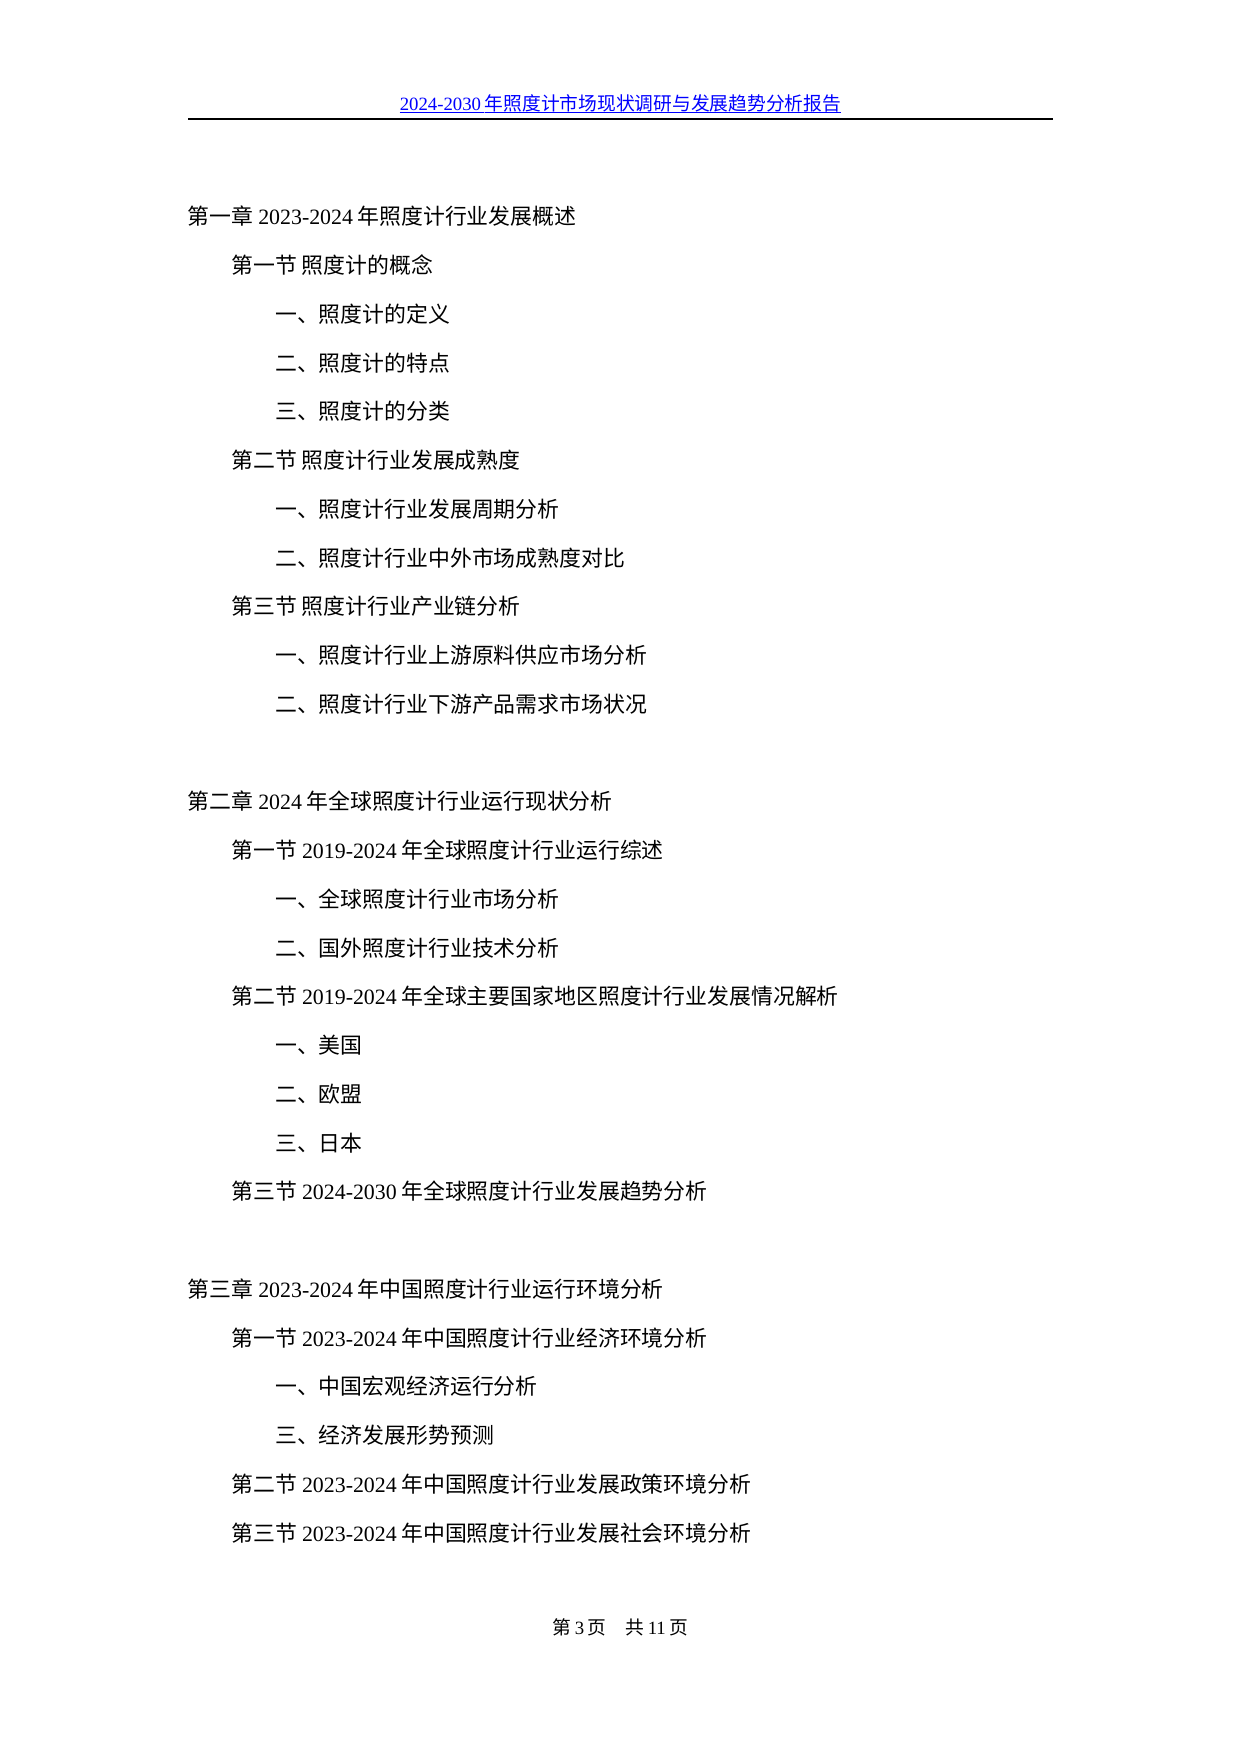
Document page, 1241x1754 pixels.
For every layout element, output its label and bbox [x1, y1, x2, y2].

text [187, 150, 1053, 1548]
